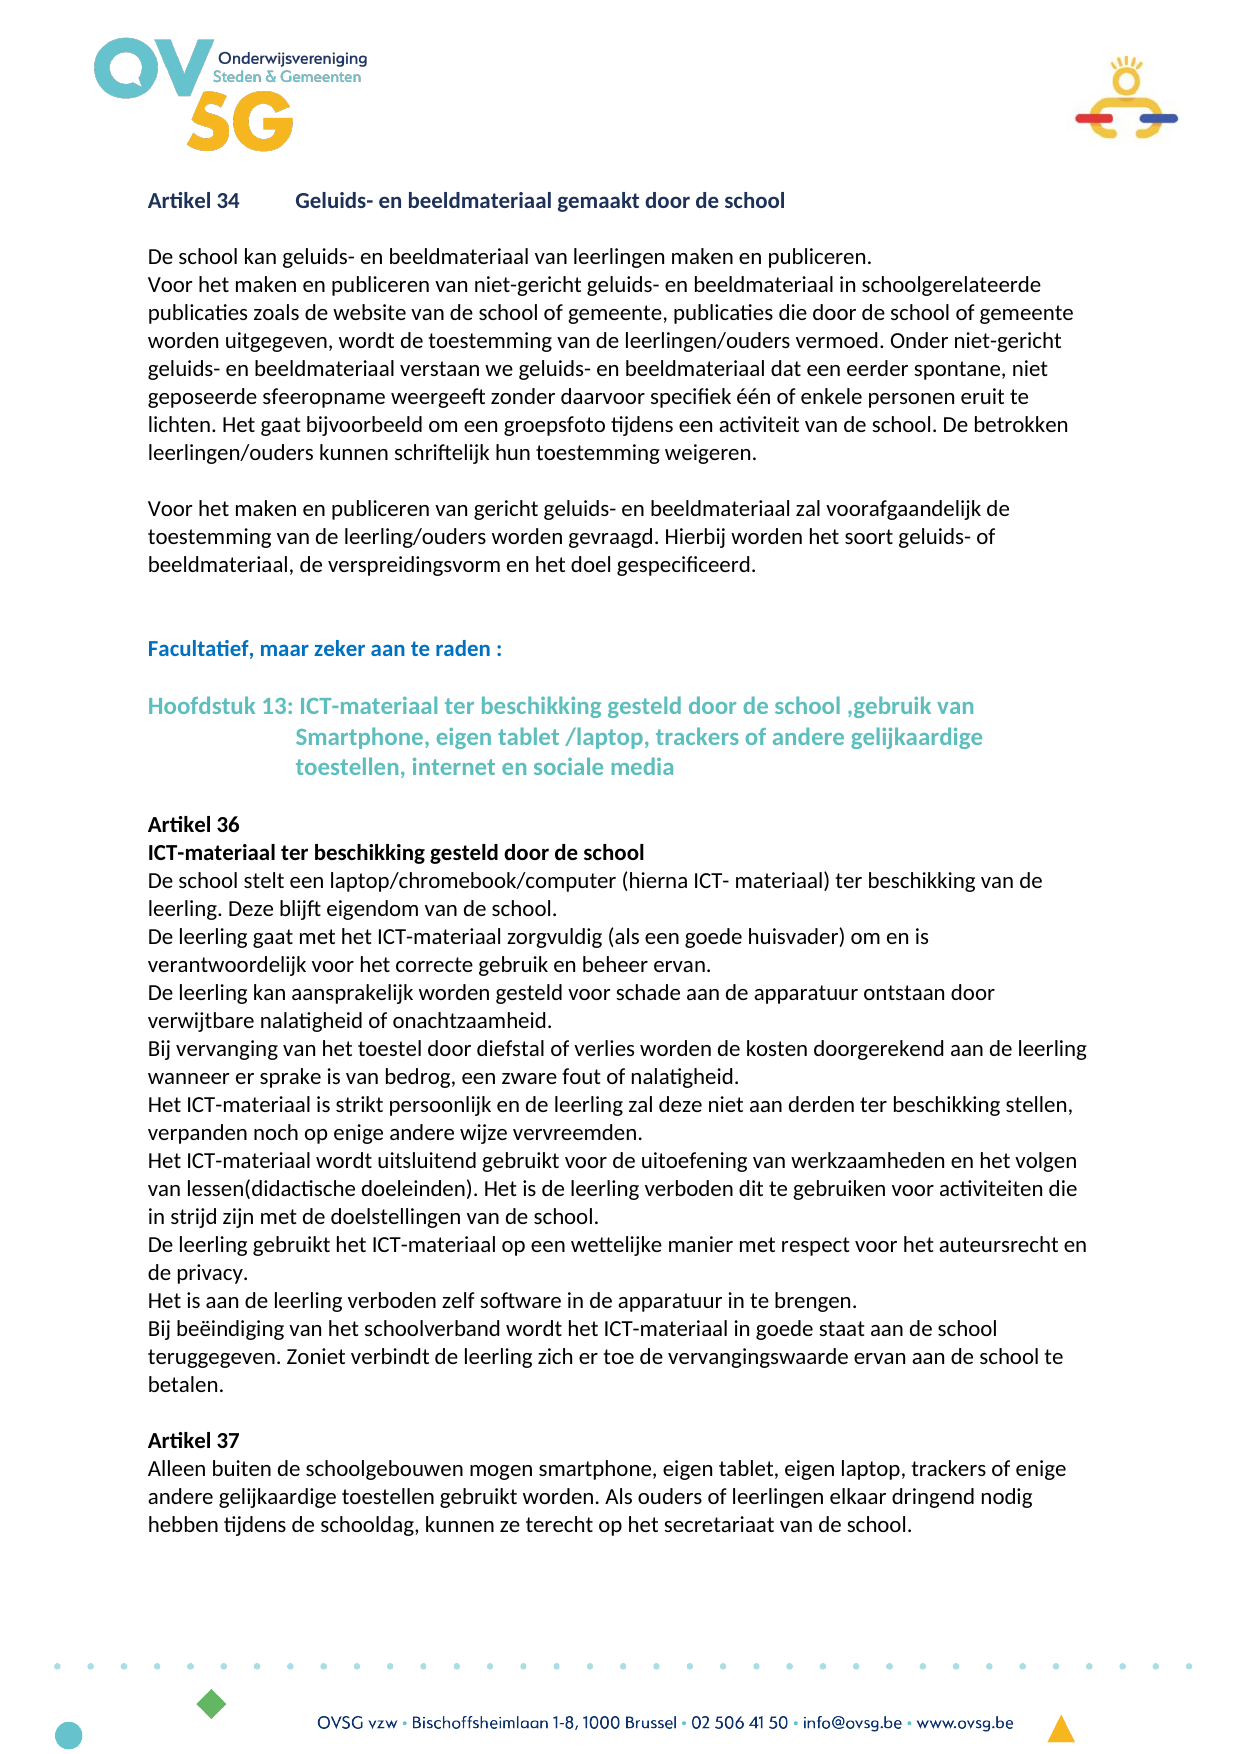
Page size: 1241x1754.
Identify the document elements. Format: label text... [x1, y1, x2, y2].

text Voor het maken en publiceren van gericht geluids- en beeldmateriaal zal voorafgaandelijk de toestemming van de leerling/ouders worden gevraagd. Hierbij worden het soort geluids- of beeldmateriaal, de verspreidingsvorm en het doel gespecificeerd. [148, 494, 1093, 578]
text Artikel 36 [148, 810, 1093, 838]
text Voor het maken en publiceren van niet-gericht geluids- en beeldmateriaal in schoolgerelateerde publicaties zoals de website van de school of gemeente, publicaties die door de school of gemeente worden uitgegeven, wordt de toestemming van de leerlingen/ouders vermoed. Onder niet-gericht geluids- en beeldmateriaal verstaan we geluids- en beeldmateriaal dat een eerder spontane, niet geposeerde sfeeropname weergeeft zonder daarvoor specifiek één of enkele personen eruit te lichten. Het gaat bijvoorbeeld om een groepsfoto tijdens een activiteit van de school. De betrokken leerlingen/ouders kunnen schriftelijk hun toestemming weigeren. [148, 270, 1093, 466]
text Hoofdstuk 13: ICT-materiaal ter beschikking gesteld door de school ,gebruik van Smartphone, eigen tablet /laptop, trackers of andere gelijkaardige toestellen, internet en sociale media [148, 690, 1093, 782]
text De leerling gebruikt het ICT-materiaal op een wettelijke manier met respect voor het auteursrecht en de privacy. [148, 1230, 1093, 1286]
text Het is aan de leerling verboden zelf software in de apparatuur in te brengen. [148, 1286, 1093, 1314]
text Bij beëindiging van het schoolverband wordt het ICT-materiaal in goede staat aan de school teruggegeven. Zoniet verbindt de leerling zich er toe de vervangingswaarde ervan aan de school te betalen. [148, 1314, 1093, 1398]
text Het ICT-materiaal wordt uitsluitend gebruikt voor de uitoefening van werkzaamheden en het volgen van lessen(didactische doeleinden). Het is de leerling verboden dit te gebruiken voor activiteiten die in strijd zijn met de doelstellingen van de school. [148, 1146, 1093, 1230]
text Artikel 37 [148, 1426, 1093, 1454]
text De school stelt een laptop/chromebook/computer (hierna ICT- materiaal) ter beschikking van de leerling. Deze blijft eigendom van de school. [148, 866, 1093, 922]
text Artikel 34 Geluids- en beeldmateriaal gemaakt door de school [148, 186, 1093, 214]
text De school kan geluids- en beeldmateriaal van leerlingen maken en publiceren. [148, 242, 1093, 270]
text De leerling gaat met het ICT-materiaal zorgvuldig (als een goede huisvader) om en is verantwoordelijk voor het correcte gebruik en beheer ervan. [148, 922, 1093, 978]
text ICT-materiaal ter beschikking gesteld door de school [148, 838, 1093, 866]
picture [1067, 56, 1182, 146]
text Bij vervanging van het toestel door diefstal of verlies worden de kosten doorgerekend aan de leerling wanneer er sprake is van bedrog, een zware fout of nalatigheid. [148, 1034, 1093, 1090]
picture [56, 15, 397, 174]
picture [13, 1657, 1228, 1754]
text Alleen buiten de schoolgebouwen mogen smartphone, eigen tablet, eigen laptop, trackers of enige andere gelijkaardige toestellen gebruikt worden. Als ouders of leerlingen elkaar dringend nodig hebben tijdens de schooldag, kunnen ze terecht op het secretariaat van de school. [148, 1454, 1093, 1538]
text Facultatief, maar zeker aan te raden : [148, 634, 1093, 662]
text De leerling kan aansprakelijk worden gesteld voor schade aan de apparatuur ontstaan door verwijtbare nalatigheid of onachtzaamheid. [148, 978, 1093, 1034]
text Het ICT-materiaal is strikt persoonlijk en de leerling zal deze niet aan derden ter beschikking stellen, verpanden noch op enige andere wijze vervreemden. [148, 1090, 1093, 1146]
